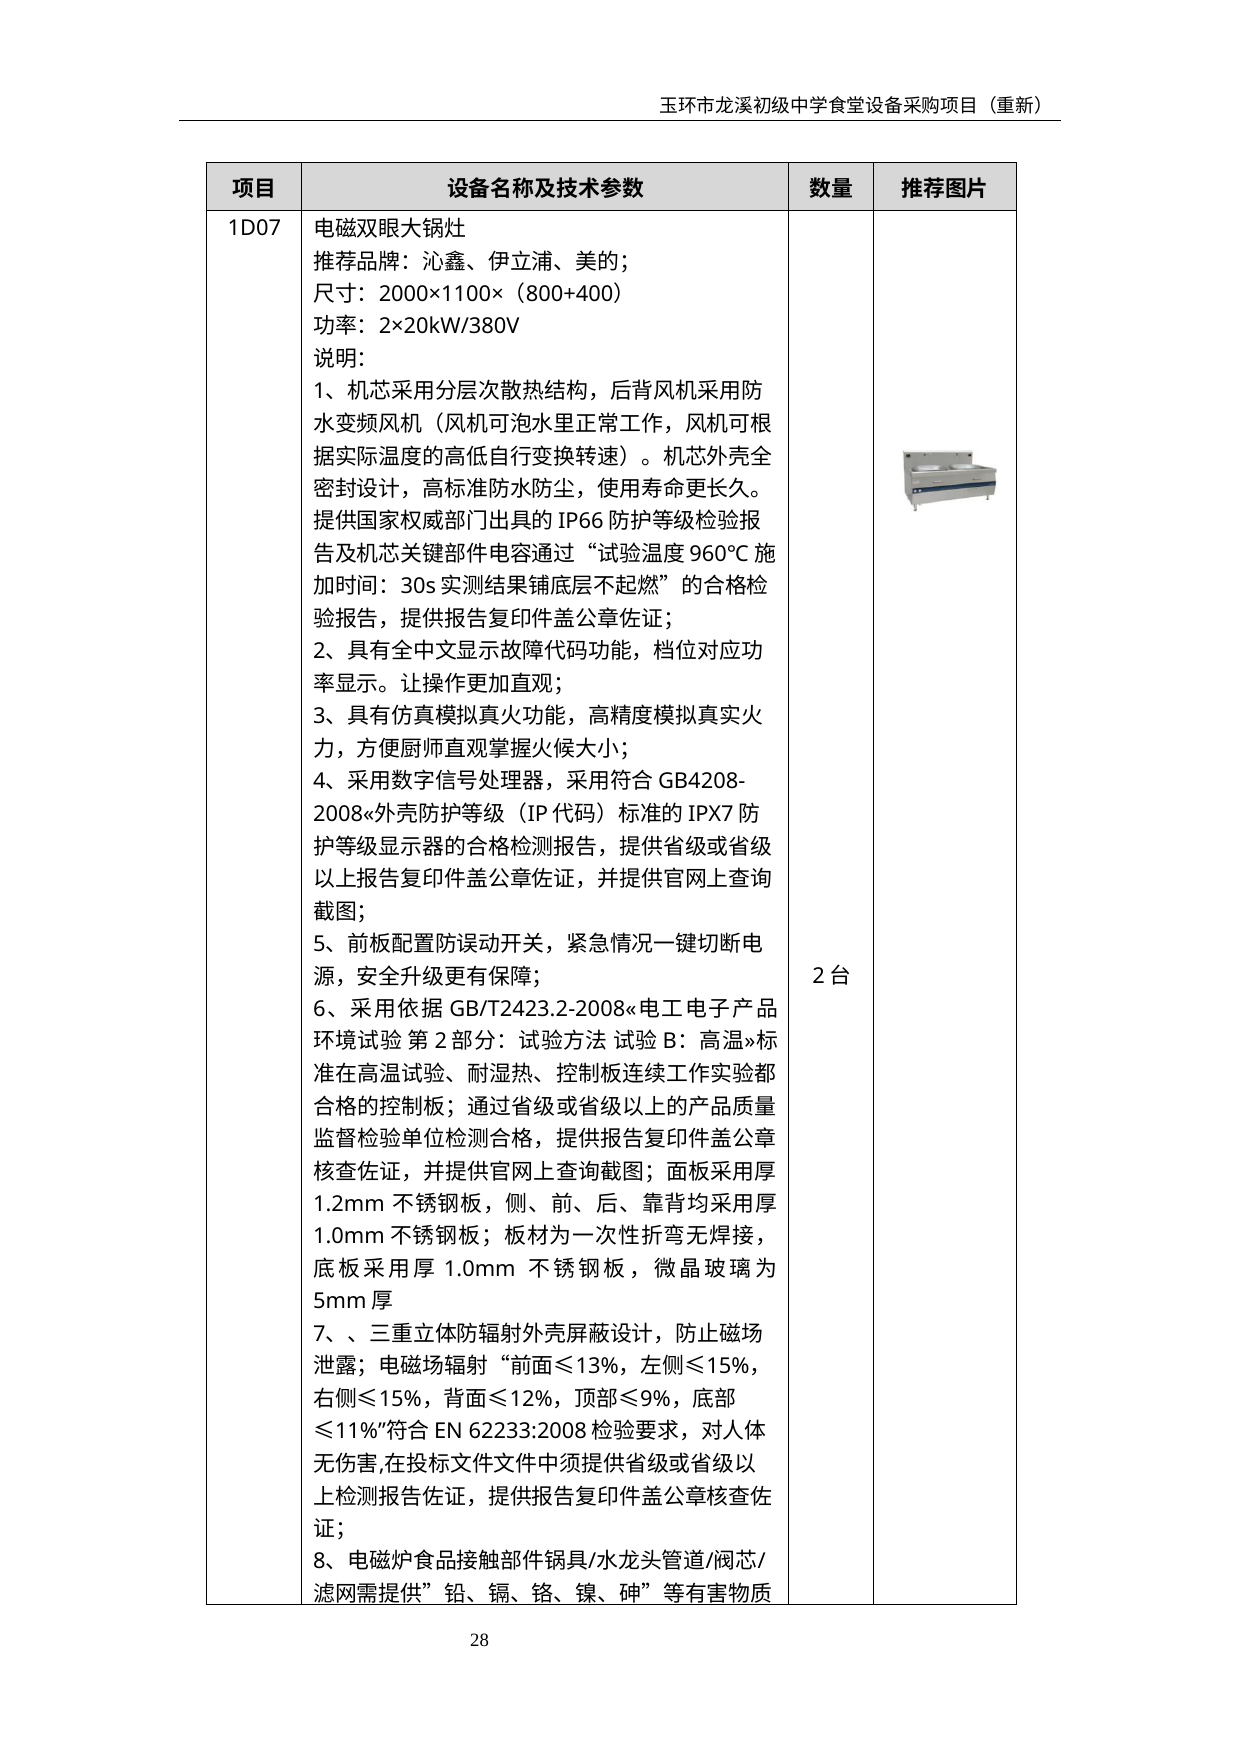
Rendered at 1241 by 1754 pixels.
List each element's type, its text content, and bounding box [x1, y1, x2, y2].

table_header 设备名称及技术参数 [302, 163, 788, 210]
table_cell [874, 211, 1016, 1604]
picture [900, 447, 998, 512]
table_cell 1D07 [207, 211, 301, 1604]
table_cell 2台 [789, 211, 873, 1604]
table_header 推荐图片 [874, 163, 1016, 210]
table_header 数量 [789, 163, 873, 210]
table_header 项目 [207, 163, 301, 210]
table_cell 电磁双眼大锅灶 推荐品牌：沁鑫、伊立浦、美的； 尺寸：2000×1100×（800+400） 功率：2×20kW/380V 说明： 1、机芯采用分层次散热结构，后背风机采用防水变频风机（风机可泡水里正常工作，风机可根据实际温度的高低自行变换转速）。机芯外壳全密封设计，高标准防水防尘，使用寿命更长久。提供国家权威部门出具的IP66防护等级检验报告及机芯关键部件电容通过“试验温度960℃ 施加时间：30s实测结果铺底层不起燃”的合格检验报告，提供报告复印件盖公章佐证； 具有全中文显示故障代码功能，档位对应功率显示。让操作更加直观； 具有仿真模拟真火功能，高精度模拟真实火力，方便厨师直观掌握火候大小； 采用数字信号处理器，采用符合GB4208-2008«外壳防护等级（IP代码）标准的IPX7防护等级显示器的合格检测报告，提供省级或省级以上报告复印件盖公章佐证，并提供官网上查询截图； 5、前板配置防误动开关，紧急情况一键切断电源，安全升级更有保障； 6、采用依据GB/T2423.2-2008«电工电子产品环境试验 第2部分：试验方法 试验B：高温»标准在高温试验、耐湿热、控制板连续工作实验都合格的控制板；通过省级或省级以上的产品质量监督检验单位检测合格，提供报告复印件盖公章核查佐证，并提供官网上查询截图；面板采用厚1.2mm 不锈钢板，侧、前、后、靠背均采用厚1.0mm不锈钢板；板材为一次性折弯无焊接，底板采用厚1.0mm 不锈钢板，微晶玻璃为5mm厚 7、、三重立体防辐射外壳屏蔽设计，防止磁场泄露；电磁场辐射“前面≤13%，左侧≤15%，右侧≤15%，背面≤12%，顶部≤9%，底部≤11%”符合EN 62233:2008检验要求，对人体无伤害,在投标文件文件中须提供省级或省级以上检测报告佐证，提供报告复印件盖公章核查佐证； 8、电磁炉食品接触部件锅具/水龙头管道/阀芯/滤网需提供”铅、镉、铬、镍、砷”等有害物质的限值符合食品安全检测要求,提供省级或省级以上检测报告佐证，提供报告复印件盖公章核查佐证。 需提供厂家针对本项目的售后维保责任书 [302, 211, 788, 1604]
